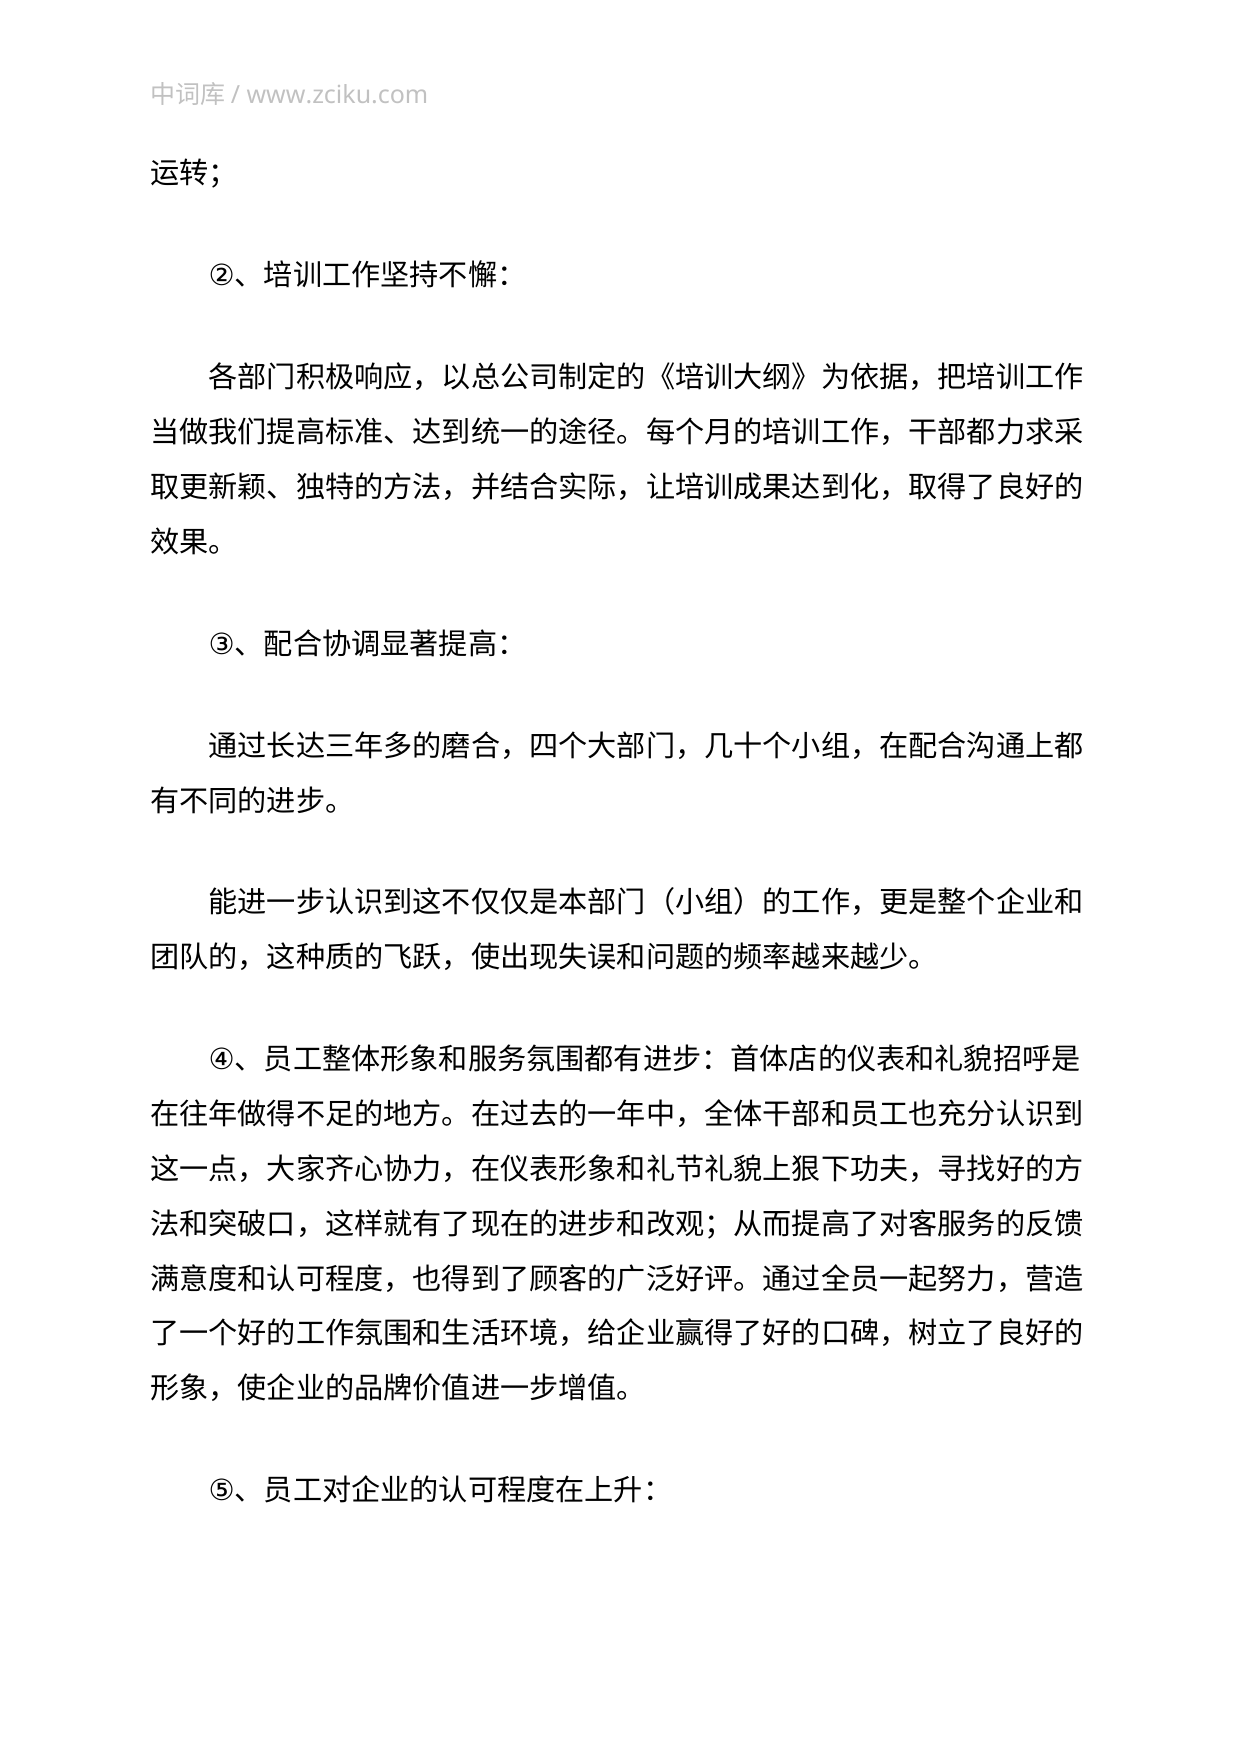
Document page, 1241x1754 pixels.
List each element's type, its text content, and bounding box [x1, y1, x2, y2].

text ④、员工整体形象和服务氛围都有进步：首体店的仪表和礼貌招呼是在往年做得不足的地方。在过去的一年中，全体干部和员工也充分认识到这一点，大家齐心协力，在仪表形象和礼节礼貌上狠下功夫，寻找好的方法和突破口，这样就有了现在的进步和改观；从而提高了对客服务的反馈满意度和认可程度，也得到了顾客的广泛好评。通过全员一起努力，营造了一个好的工作氛围和生活环境，给企业赢得了好的口碑，树立了良好的形象，使企业的品牌价值进一步增值。 [150, 1036, 1090, 1407]
text 能进一步认识到这不仅仅是本部门（小组）的工作，更是整个企业和团队的，这种质的飞跃，使出现失误和问题的频率越来越少。 [150, 879, 1090, 976]
text ②、培训工作坚持不懈： [150, 252, 1090, 294]
text ⑤、员工对企业的认可程度在上升： [150, 1467, 1090, 1509]
text ③、配合协调显著提高： [150, 620, 1090, 663]
text 通过长达三年多的磨合，四个大部门，几十个小组，在配合沟通上都有不同的进步。 [150, 722, 1090, 819]
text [150, 150, 1090, 192]
text 各部门积极响应，以总公司制定的《培训大纲》为依据，把培训工作当做我们提高标准、达到统一的途径。每个月的培训工作，干部都力求采取更新颖、独特的方法，并结合实际，让培训成果达到化，取得了良好的效果。 [150, 354, 1090, 561]
